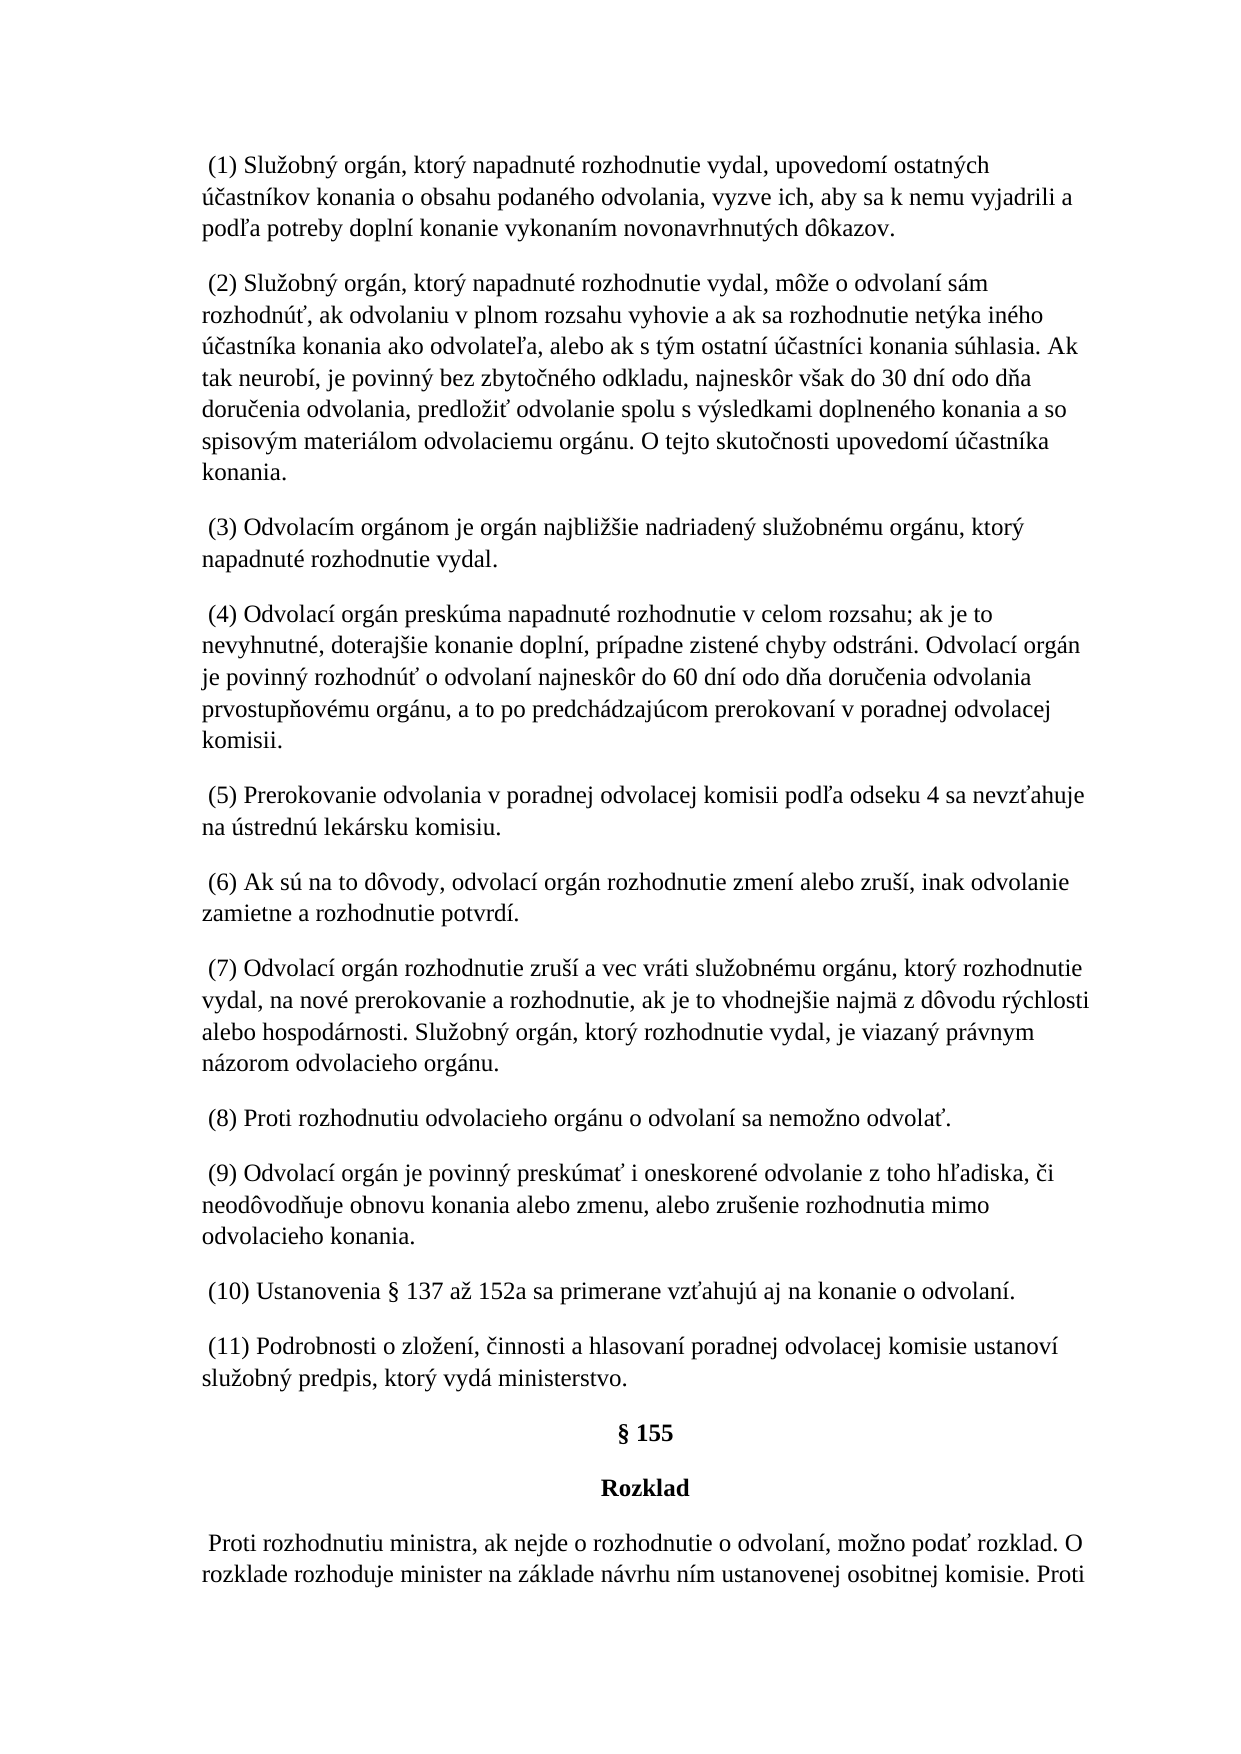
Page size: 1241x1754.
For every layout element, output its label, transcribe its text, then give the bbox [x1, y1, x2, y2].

text (1) Služobný orgán, ktorý napadnuté rozhodnutie vydal, upovedomí ostatných účastníkov konania o obsahu podaného odvolania, vyzve ich, aby sa k nemu vyjadrili a podľa potreby doplní konanie vykonaním novonavrhnutých dôkazov. [202, 150, 1090, 242]
text (3) Odvolacím orgánom je orgán najbližšie nadriadený služobnému orgánu, ktorý napadnuté rozhodnutie vydal. [202, 512, 1090, 573]
text Rozklad [194, 1473, 1090, 1502]
text (8) Proti rozhodnutiu odvolacieho orgánu o odvolaní sa nemožno odvolať. [202, 1103, 1090, 1132]
text (5) Prerokovanie odvolania v poradnej odvolacej komisii podľa odseku 4 sa nevzťahuje na ústrednú lekársku komisiu. [202, 780, 1090, 841]
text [202, 1528, 1090, 1588]
text (2) Služobný orgán, ktorý napadnuté rozhodnutie vydal, môže o odvolaní sám rozhodnúť, ak odvolaniu v plnom rozsahu vyhovie a ak sa rozhodnutie netýka iného účastníka konania ako odvolateľa, alebo ak s tým ostatní účastníci konania súhlasia. Ak tak neurobí, je povinný bez zbytočného odkladu, najneskôr však do 30 dní odo dňa doručenia odvolania, predložiť odvolanie spolu s výsledkami doplneného konania a so spisovým materiálom odvolaciemu orgánu. O tejto skutočnosti upovedomí účastníka konania. [202, 268, 1090, 486]
text (10) Ustanovenia § 137 až 152a sa primerane vzťahujú aj na konanie o odvolaní. [202, 1276, 1090, 1305]
text (4) Odvolací orgán preskúma napadnuté rozhodnutie v celom rozsahu; ak je to nevyhnutné, doterajšie konanie doplní, prípadne zistené chyby odstráni. Odvolací orgán je povinný rozhodnúť o odvolaní najneskôr do 60 dní odo dňa doručenia odvolania prvostupňovému orgánu, a to po predchádzajúcom prerokovaní v poradnej odvolacej komisii. [202, 599, 1090, 754]
text (7) Odvolací orgán rozhodnutie zruší a vec vráti služobnému orgánu, ktorý rozhodnutie vydal, na nové prerokovanie a rozhodnutie, ak je to vhodnejšie najmä z dôvodu rýchlosti alebo hospodárnosti. Služobný orgán, ktorý rozhodnutie vydal, je viazaný právnym názorom odvolacieho orgánu. [202, 953, 1090, 1077]
text (6) Ak sú na to dôvody, odvolací orgán rozhodnutie zmení alebo zruší, inak odvolanie zamietne a rozhodnutie potvrdí. [202, 867, 1090, 927]
text (9) Odvolací orgán je povinný preskúmať i oneskorené odvolanie z toho hľadiska, či neodôvodňuje obnovu konania alebo zmenu, alebo zrušenie rozhodnutia mimo odvolacieho konania. [202, 1158, 1090, 1250]
text (11) Podrobnosti o zložení, činnosti a hlasovaní poradnej odvolacej komisie ustanoví služobný predpis, ktorý vydá ministerstvo. [202, 1331, 1090, 1392]
text § 155 [194, 1418, 1090, 1447]
